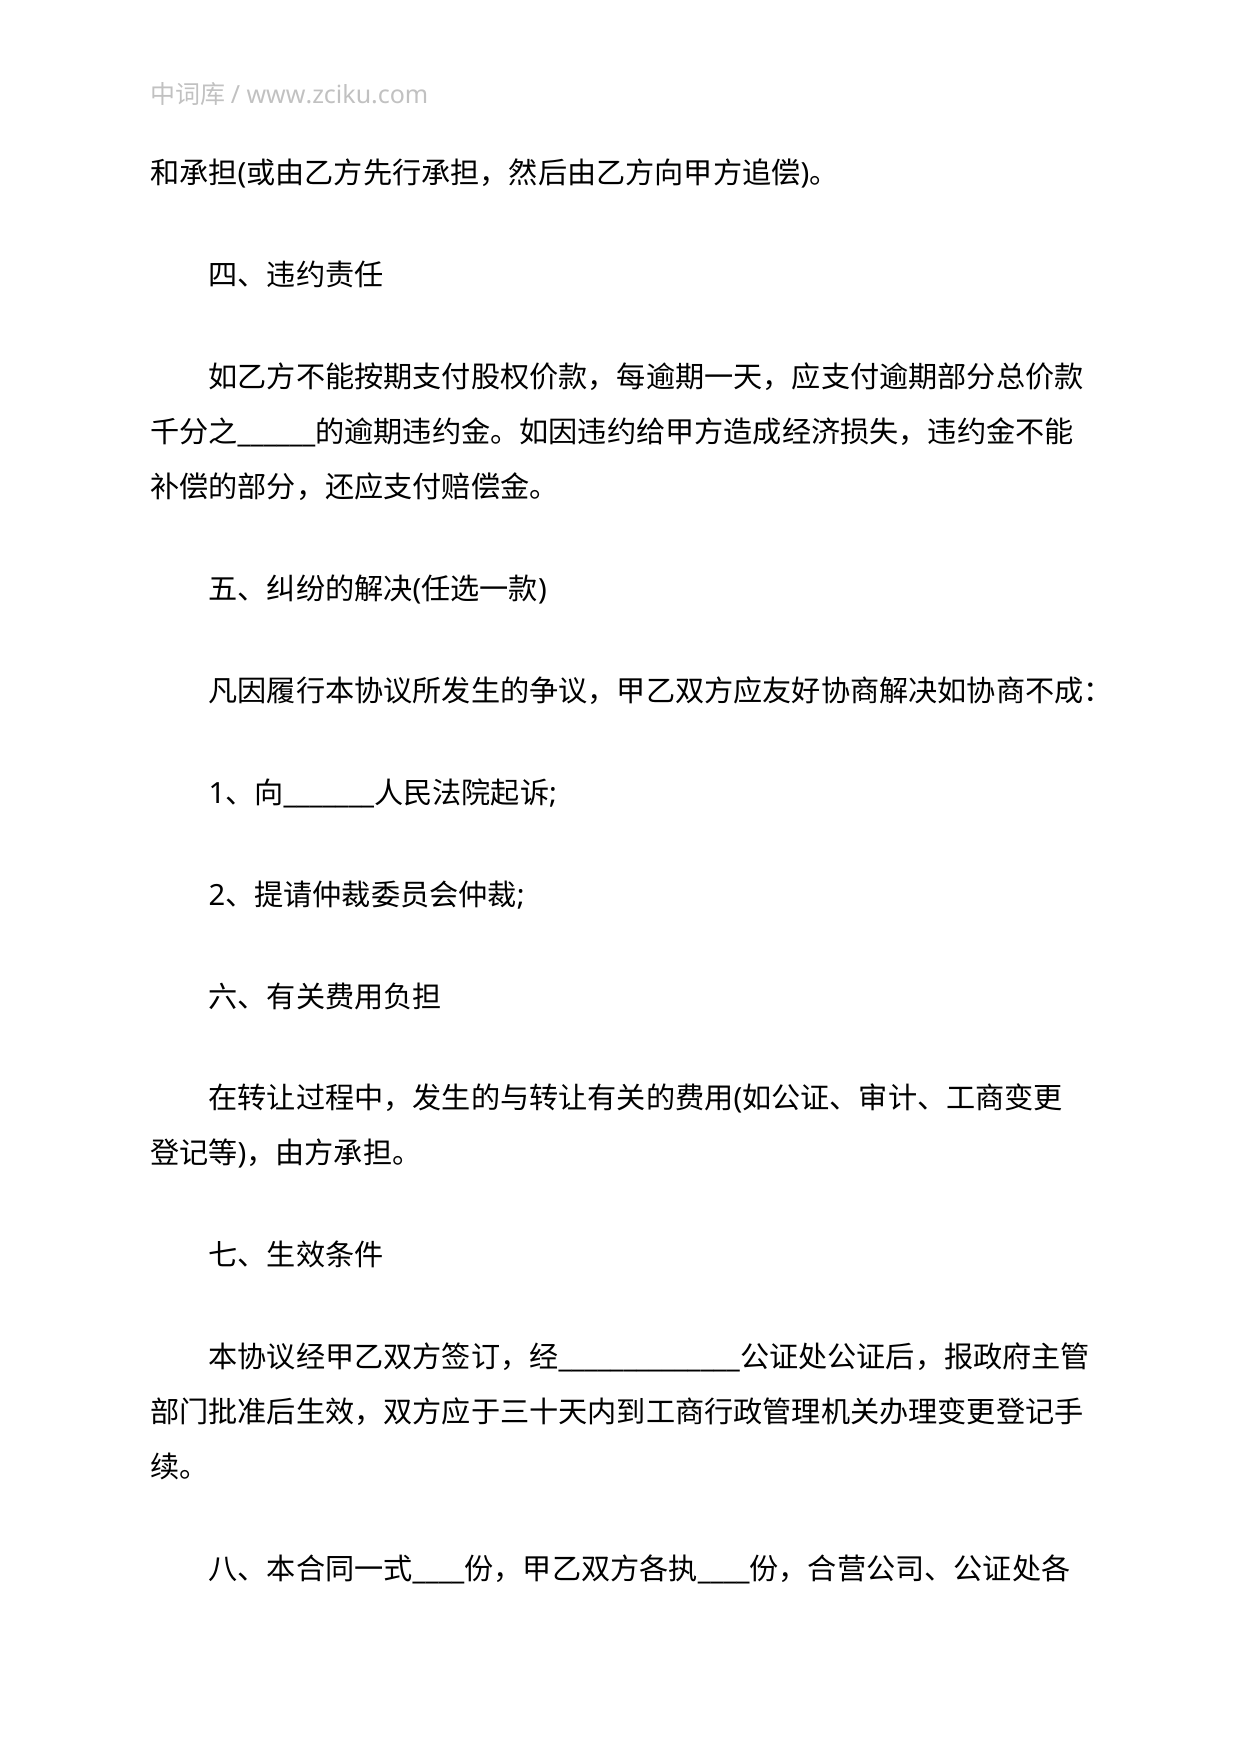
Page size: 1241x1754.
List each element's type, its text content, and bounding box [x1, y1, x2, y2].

text 六、有关费用负担 [150, 973, 1090, 1015]
text 在转让过程中，发生的与转让有关的费用(如公证、审计、工商变更登记等)，由方承担。 [150, 1075, 1090, 1172]
text 四、违约责任 [150, 252, 1090, 294]
text 凡因履行本协议所发生的争议，甲乙双方应友好协商解决如协商不成： [150, 667, 1090, 710]
text 五、纠纷的解决(任选一款) [150, 565, 1090, 608]
text 1、向_______人民法院起诉; [150, 769, 1090, 812]
text 七、生效条件 [150, 1232, 1090, 1274]
text 2、提请仲裁委员会仲裁; [150, 871, 1090, 913]
text 本协议经甲乙双方签订，经______________公证处公证后，报政府主管部门批准后生效，双方应于三十天内到工商行政管理机关办理变更登记手续。 [150, 1334, 1090, 1486]
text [150, 150, 1090, 192]
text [150, 1545, 1090, 1588]
text 如乙方不能按期支付股权价款，每逾期一天，应支付逾期部分总价款千分之______的逾期违约金。如因违约给甲方造成经济损失，违约金不能补偿的部分，还应支付赔偿金。 [150, 354, 1090, 506]
